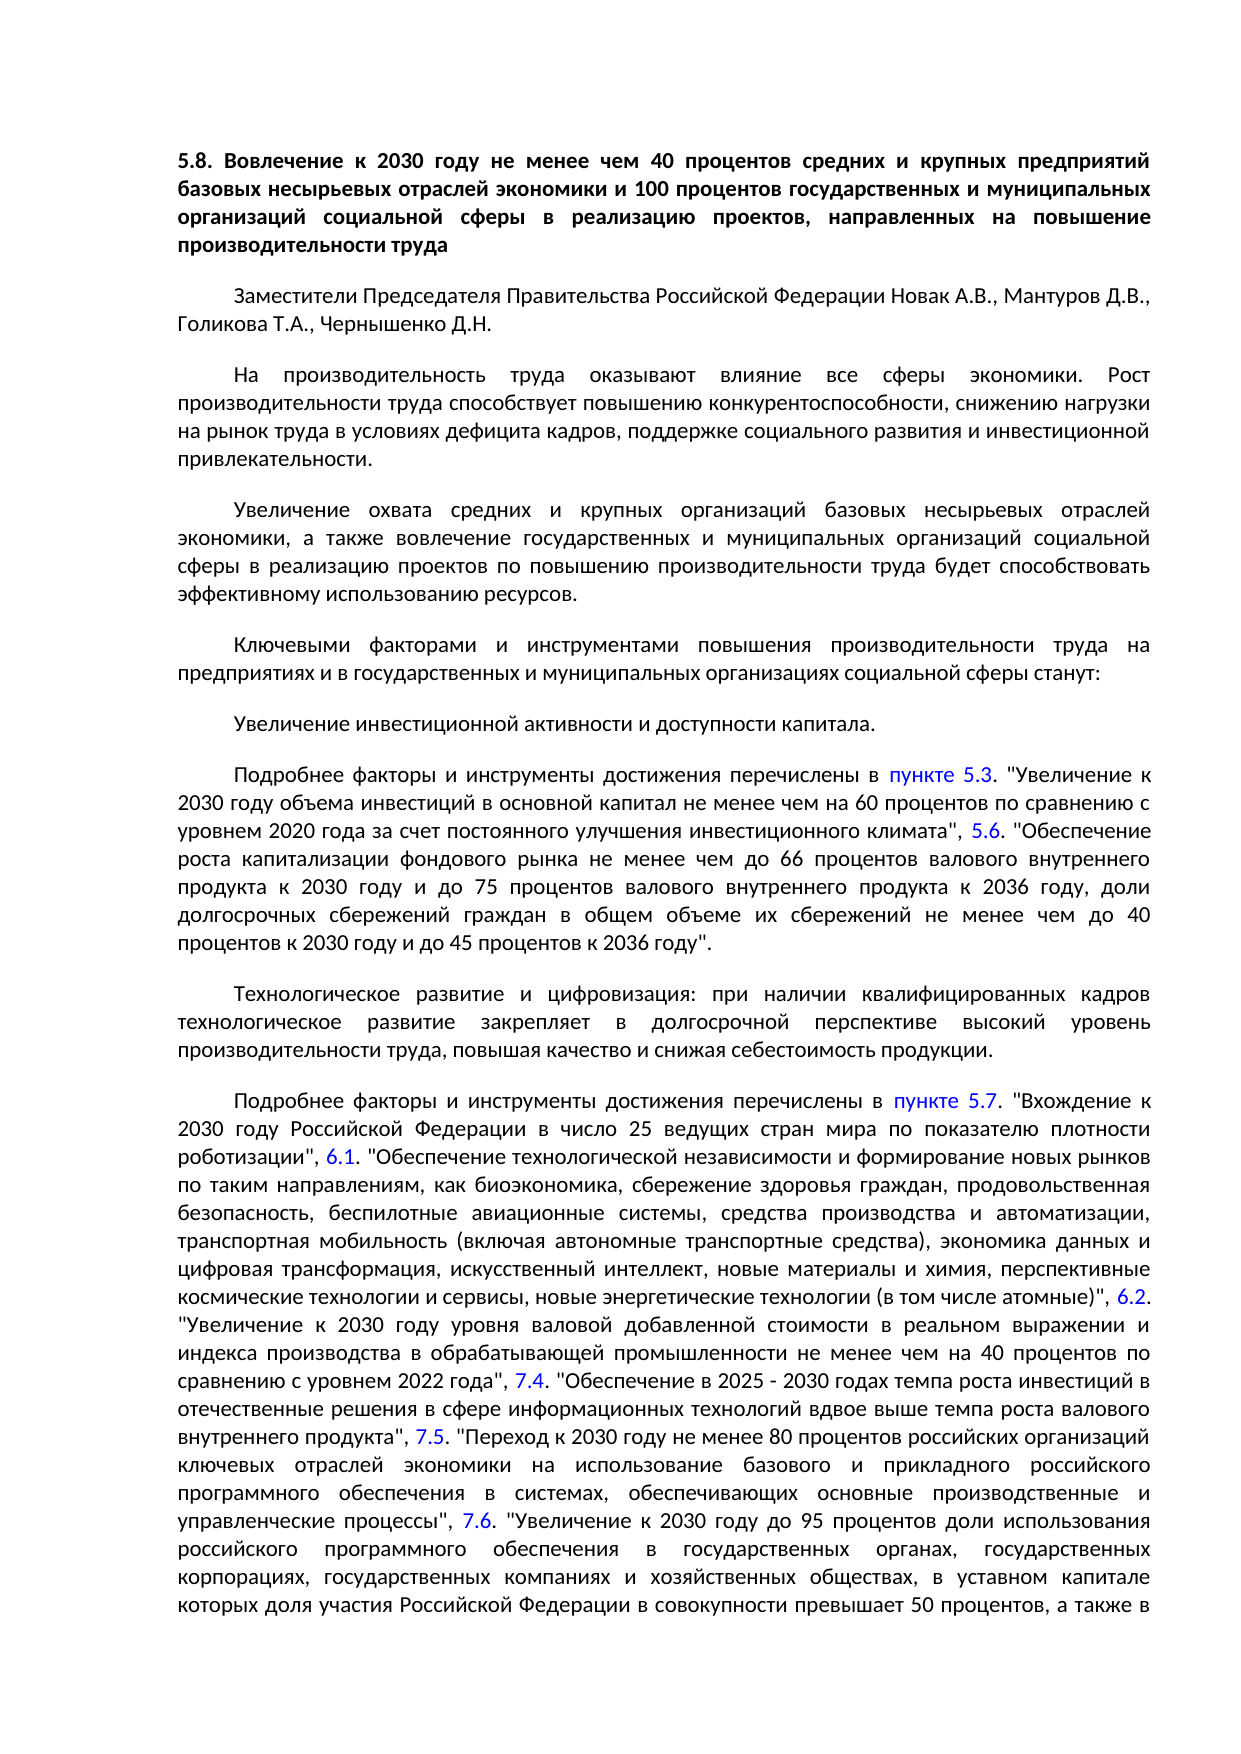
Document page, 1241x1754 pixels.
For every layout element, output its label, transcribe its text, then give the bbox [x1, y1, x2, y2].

text Технологическое развитие и цифровизация: при наличии квалифицированных кадров технологическое развитие закрепляет в долгосрочной перспективе высокий уровень производительности труда, повышая качество и снижая себестоимость продукции. [177, 979, 1152, 1063]
text Увеличение инвестиционной активности и доступности капитала. [177, 709, 1152, 737]
text Заместители Председателя Правительства Российской Федерации Новак А.В., Мантуров Д.В., Голикова Т.А., Чернышенко Д.Н. [177, 281, 1152, 337]
title 5.8. Вовлечение к 2030 году не менее чем 40 процентов средних и крупных предприятий базовых несырьевых отраслей экономики и 100 процентов государственных и муниципальных организаций социальной сферы в реализацию проектов, направленных на повышение производительности труда [177, 146, 1152, 258]
text На производительность труда оказывают влияние все сферы экономики. Рост производительности труда способствует повышению конкурентоспособности, снижению нагрузки на рынок труда в условиях дефицита кадров, поддержке социального развития и инвестиционной привлекательности. [177, 360, 1152, 472]
text Ключевыми факторами и инструментами повышения производительности труда на предприятиях и в государственных и муниципальных организациях социальной сферы станут: [177, 630, 1152, 686]
text Подробнее факторы и инструменты достижения перечислены в пункте 5.3. "Увеличение к 2030 году объема инвестиций в основной капитал не менее чем на 60 процентов по сравнению с уровнем 2020 года за счет постоянного улучшения инвестиционного климата", 5.6. "Обеспечение роста капитализации фондового рынка не менее чем до 66 процентов валового внутреннего продукта к 2030 году и до 75 процентов валового внутреннего продукта к 2036 году, доли долгосрочных сбережений граждан в общем объеме их сбережений не менее чем до 40 процентов к 2030 году и до 45 процентов к 2036 году". [177, 760, 1152, 956]
text Увеличение охвата средних и крупных организаций базовых несырьевых отраслей экономики, а также вовлечение государственных и муниципальных организаций социальной сферы в реализацию проектов по повышению производительности труда будет способствовать эффективному использованию ресурсов. [177, 495, 1152, 607]
